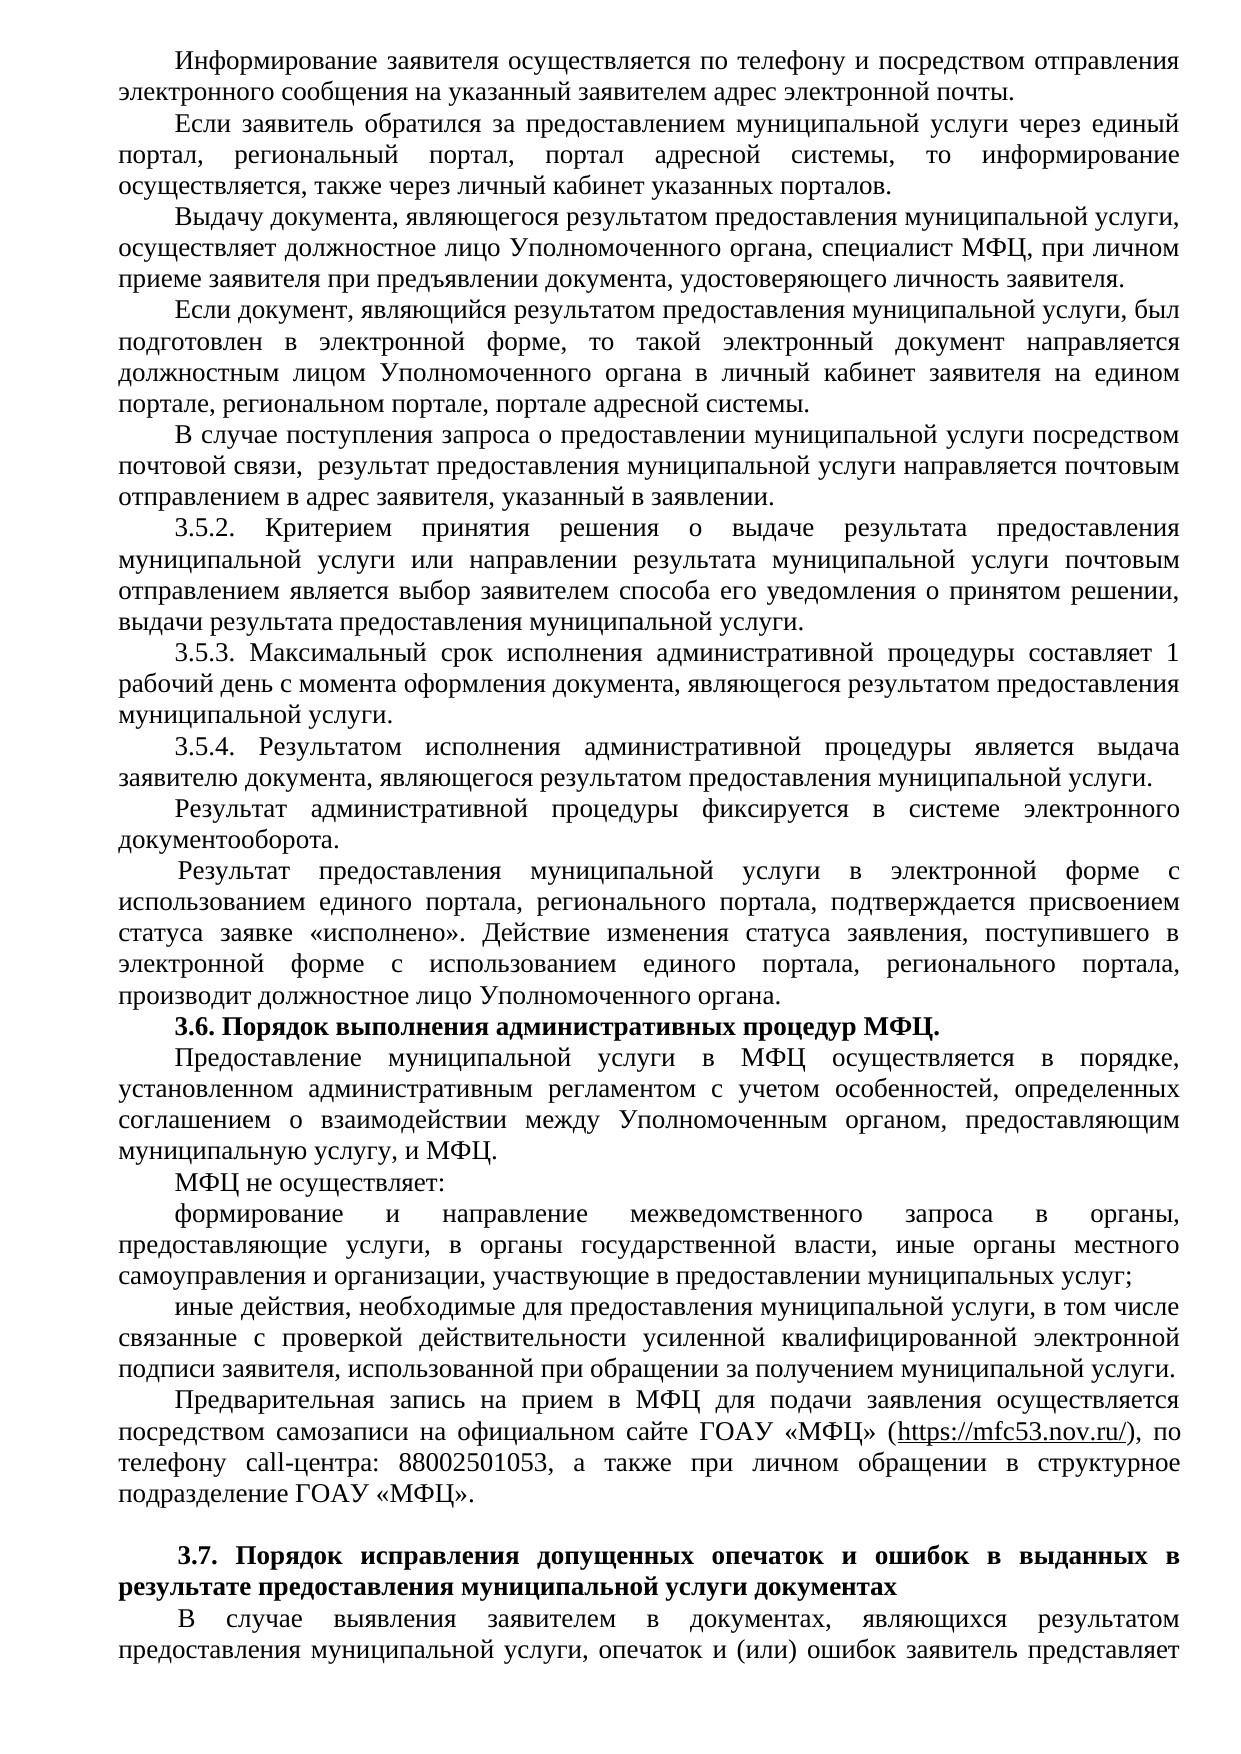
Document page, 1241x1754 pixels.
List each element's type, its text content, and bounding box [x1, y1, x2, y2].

text Выдачу документа, являющегося результатом предоставления муниципальной услуги, осуществляет должностное лицо Уполномоченного органа, специалист МФЦ, при личном приеме заявителя при предъявлении документа, удостоверяющего личность заявителя. [118, 200, 1181, 293]
text Если заявитель обратился за предоставлением муниципальной услуги через единый портал, региональный портал, портал адресной системы, то информирование осуществляется, также через личный кабинет указанных порталов. [118, 107, 1181, 200]
text 3.5.2. Критерием принятия решения о выдаче результата предоставления муниципальной услуги или направлении результата муниципальной услуги почтовым отправлением является выбор заявителем способа его уведомления о принятом решении, выдачи результата предоставления муниципальной услуги. [118, 512, 1181, 636]
text В случае поступления запроса о предоставлении муниципальной услуги посредством почтовой связи, результат предоставления муниципальной услуги направляется почтовым отправлением в адрес заявителя, указанный в заявлении. [118, 418, 1181, 512]
text 3.6. Порядок выполнения административных процедур МФЦ. [118, 1010, 1181, 1041]
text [118, 1602, 1181, 1664]
text Если документ, являющийся результатом предоставления муниципальной услуги, был подготовлен в электронной форме, то такой электронный документ направляется должностным лицом Уполномоченного органа в личный кабинет заявителя на едином портале, региональном портале, портале адресной системы. [118, 293, 1181, 418]
text Информирование заявителя осуществляется по телефону и посредством отправления электронного сообщения на указанный заявителем адрес электронной почты. [118, 44, 1181, 107]
text 3.7. Порядок исправления допущенных опечаток и ошибок в выданных в результате предоставления муниципальной услуги документах [118, 1539, 1181, 1602]
text Предварительная запись на прием в МФЦ для подачи заявления осуществляется посредством самозаписи на официальном сайте ГОАУ «МФЦ» (https://mfc53.nov.ru/), по телефону call-центра: 88002501053, а также при личном обращении в структурное подразделение ГОАУ «МФЦ». [118, 1384, 1181, 1508]
text Результат административной процедуры фиксируется в системе электронного документооборота. [118, 792, 1181, 854]
text 3.5.3. Максимальный срок исполнения административной процедуры составляет 1 рабочий день с момента оформления документа, являющегося результатом предоставления муниципальной услуги. [118, 636, 1181, 729]
text формирование и направление межведомственного запроса в органы, предоставляющие услуги, в органы государственной власти, иные органы местного самоуправления и организации, участвующие в предоставлении муниципальных услуг; [118, 1197, 1181, 1290]
text МФЦ не осуществляет: [118, 1166, 1181, 1197]
text иные действия, необходимые для предоставления муниципальной услуги, в том числе связанные с проверкой действительности усиленной квалифицированной электронной подписи заявителя, использованной при обращении за получением муниципальной услуги. [118, 1290, 1181, 1384]
text 3.5.4. Результатом исполнения административной процедуры является выдача заявителю документа, являющегося результатом предоставления муниципальной услуги. [118, 729, 1181, 792]
text Предоставление муниципальной услуги в МФЦ осуществляется в порядке, установленном административным регламентом с учетом особенностей, определенных соглашением о взаимодействии между Уполномоченным органом, предоставляющим муниципальную услугу, и МФЦ. [118, 1041, 1181, 1166]
text Результат предоставления муниципальной услуги в электронной форме с использованием единого портала, регионального портала, подтверждается присвоением статуса заявке «исполнено». Действие изменения статуса заявления, поступившего в электронной форме с использованием единого портала, регионального портала, производит должностное лицо Уполномоченного органа. [118, 854, 1181, 1010]
